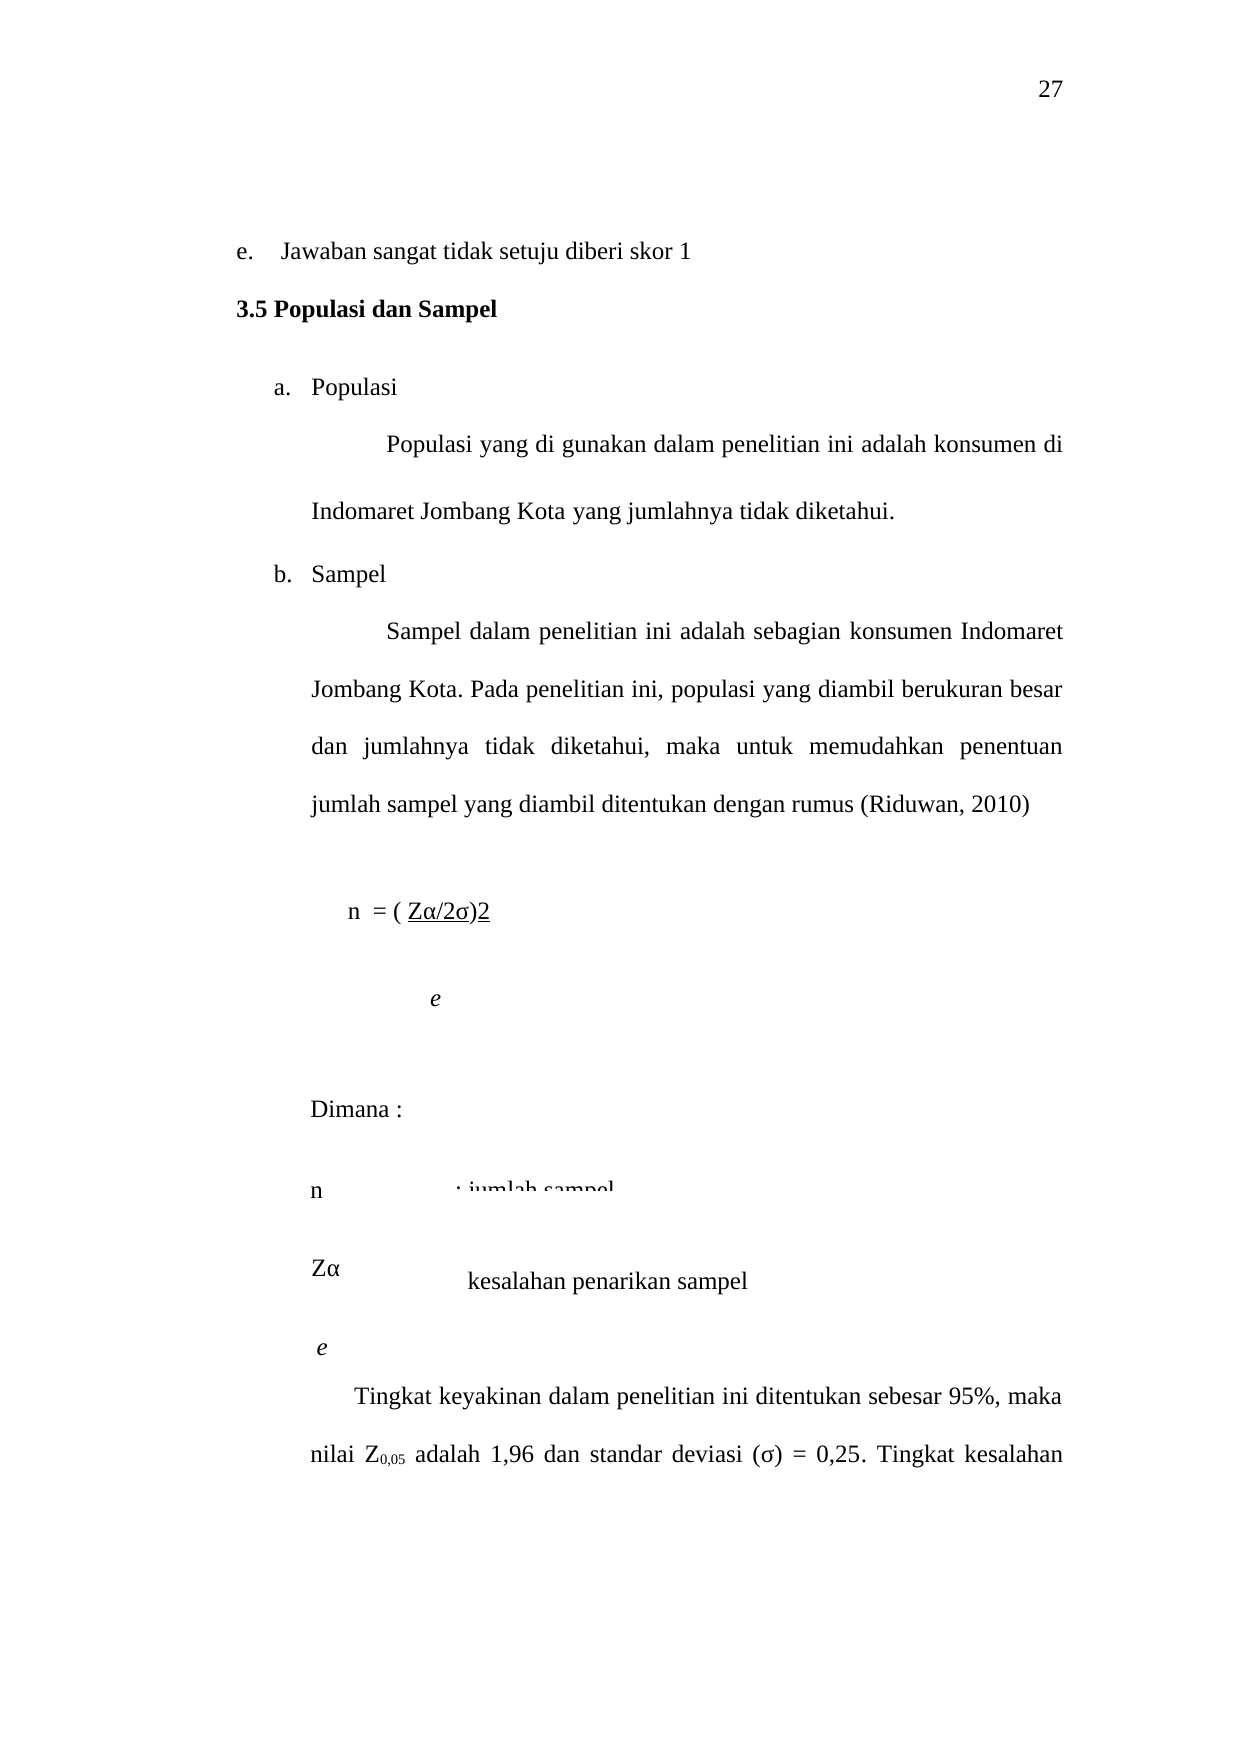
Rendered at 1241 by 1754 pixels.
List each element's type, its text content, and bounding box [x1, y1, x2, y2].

text 3.5 Populasi dan Sampel [236, 294, 1063, 322]
text n : jumlah sampel [310, 1122, 1063, 1204]
list Jawaban sangat tidak setuju diberi skor 1 [236, 236, 1063, 265]
list Populasi yang di gunakan dalam penelitian ini adalah konsumen di Indomaret Jombang Kota yang jumlahnya tidak diketahui. [311, 429, 1063, 525]
list Sampel dalam penelitian ini adalah sebagian konsumen Indomaret Jombang Kota. Pada penelitian ini, populasi yang diambil berukuran besar dan jumlahnya tidak diketahui, maka untuk memudahkan penentuan jumlah sampel yang diambil ditentukan dengan rumus (Riduwan, 2010) [311, 616, 1063, 818]
text Dimana : [310, 1041, 1063, 1122]
list Populasi [274, 372, 1063, 401]
text n = ( Zα/2σ)2 [310, 867, 1063, 925]
text Zα [266, 1224, 1063, 1282]
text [310, 1381, 1063, 1467]
text e [310, 1303, 1063, 1360]
list Sampel [274, 559, 1063, 588]
text e [310, 954, 1063, 1012]
